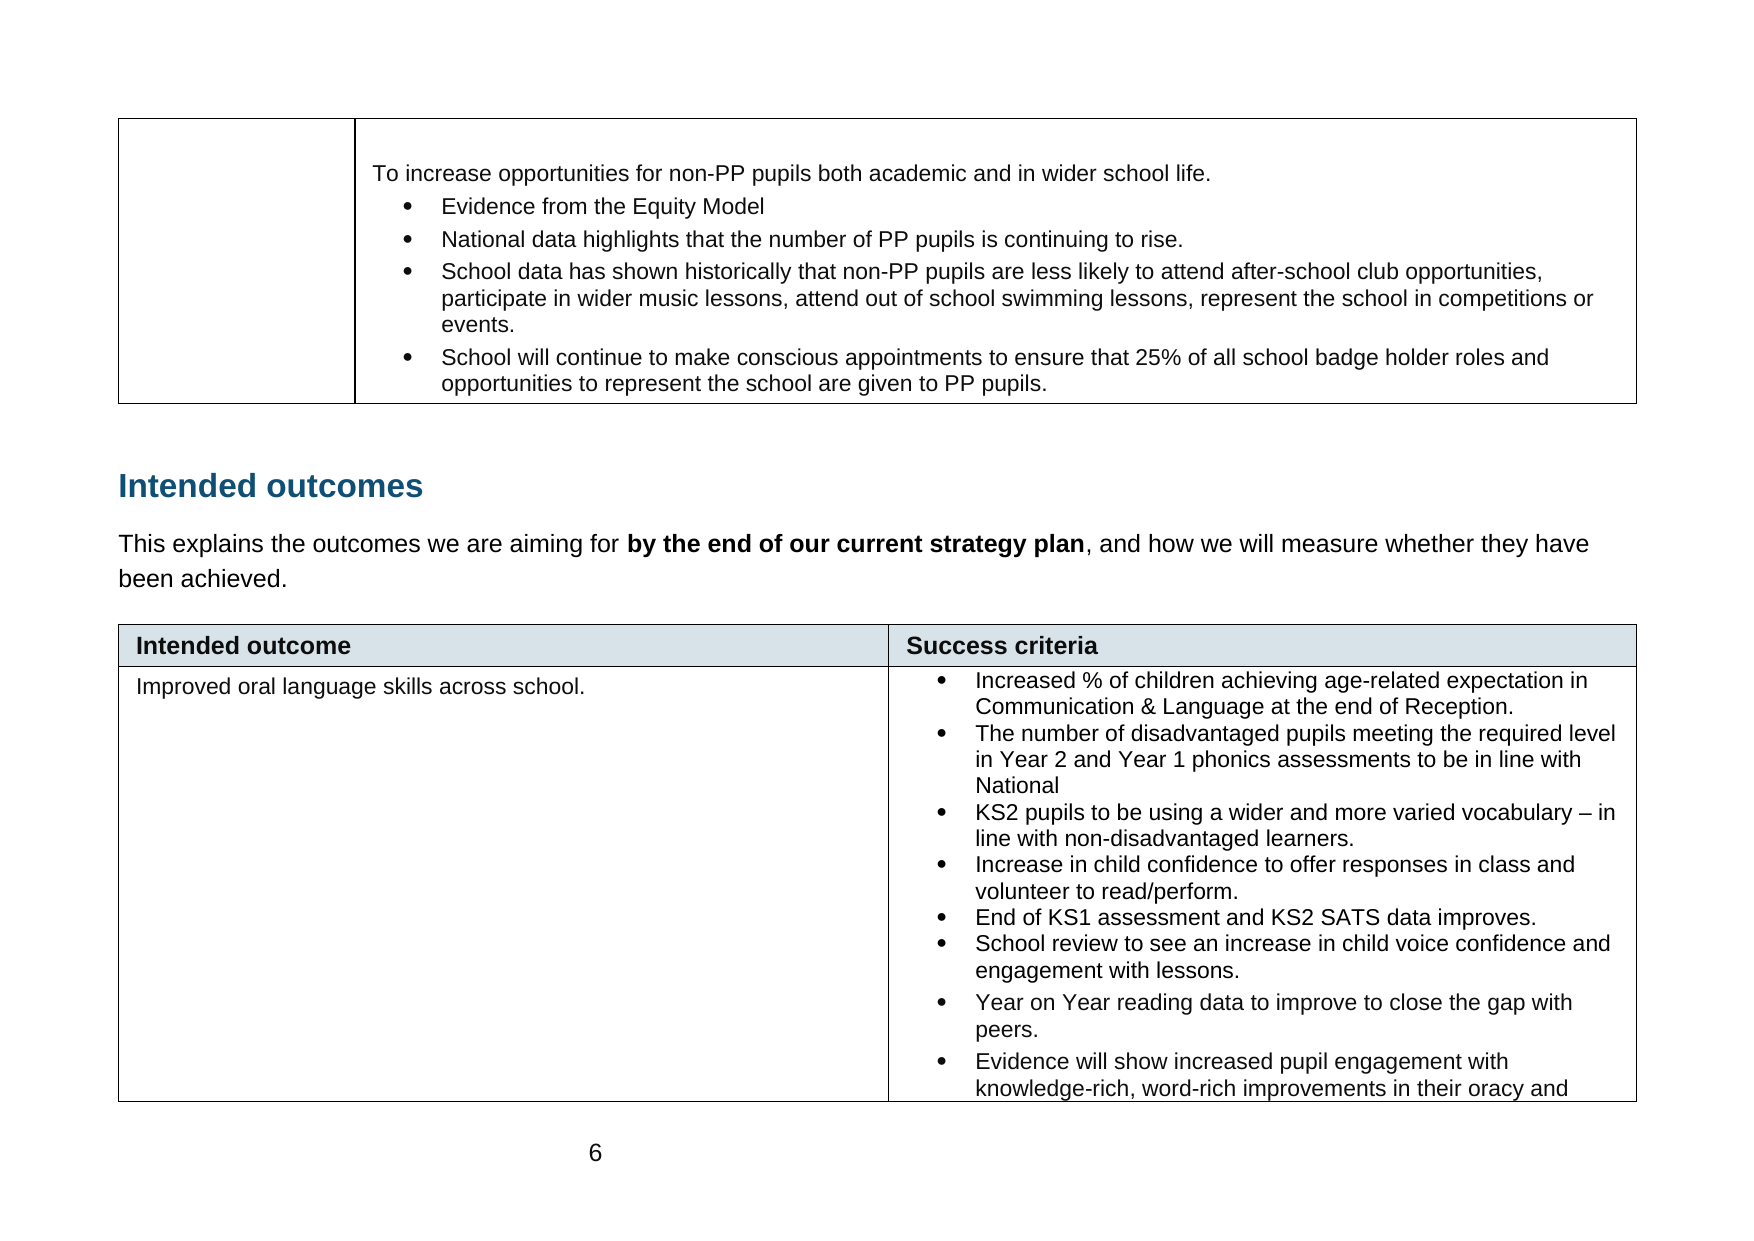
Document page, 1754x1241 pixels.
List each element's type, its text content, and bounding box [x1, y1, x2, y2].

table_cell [356, 119, 1636, 402]
subtitle Intended outcomes [118, 466, 1636, 504]
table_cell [119, 667, 888, 1101]
table_header Intended outcome [119, 625, 888, 666]
text This explains the outcomes we are aiming for by the end of our current strategy plan, and how we will measure whether they have been achieved. [118, 529, 1636, 593]
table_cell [889, 667, 1636, 1101]
table_header Success criteria [889, 625, 1636, 666]
table_cell 5 [119, 119, 354, 402]
